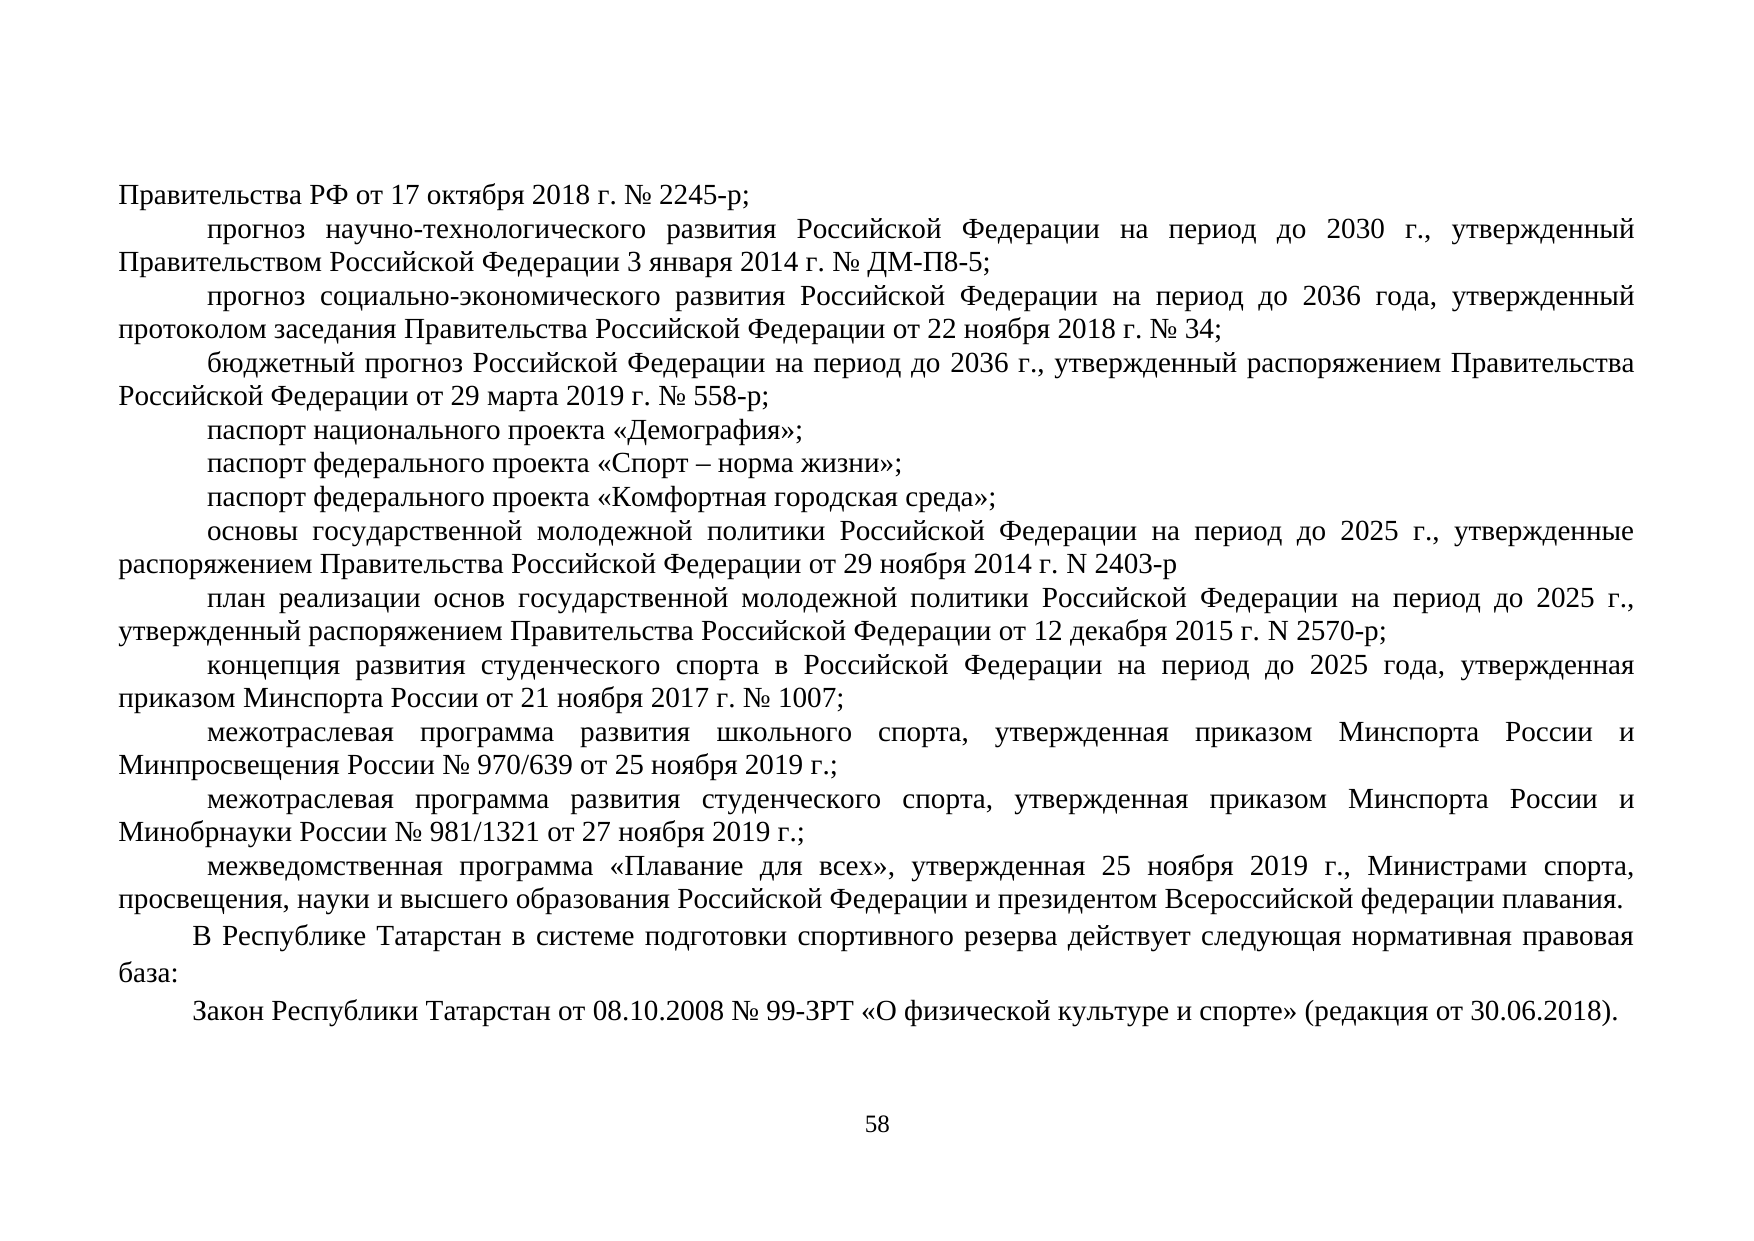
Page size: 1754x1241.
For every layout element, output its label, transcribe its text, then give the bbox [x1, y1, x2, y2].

text прогноз социально-экономического развития Российской Федерации на период до 2036 года, утвержденный протоколом заседания Правительства Российской Федерации от 22 ноября 2018 г. № 34; [118, 278, 1636, 345]
text концепция развития студенческого спорта в Российской Федерации на период до 2025 года, утвержденная приказом Минспорта России от 21 ноября 2017 г. № 1007; [118, 647, 1636, 714]
text план реализации основ государственной молодежной политики Российской Федерации на период до 2025 г., утвержденный распоряжением Правительства Российской Федерации от 12 декабря 2015 г. N 2570-р; [118, 580, 1636, 647]
text межведомственная программа «Плавание для всех», утвержденная 25 ноября 2019 г., Министрами спорта, просвещения, науки и высшего образования Российской Федерации и президентом Всероссийской федерации плавания. [118, 848, 1636, 915]
text паспорт федерального проекта «Спорт – норма жизни»; [118, 446, 1636, 479]
text паспорт федерального проекта «Комфортная городская среда»; [118, 479, 1636, 513]
text бюджетный прогноз Российской Федерации на период до 2036 г., утвержденный распоряжением Правительства Российской Федерации от 29 марта 2019 г. № 558-р; [118, 345, 1636, 412]
text Закон Республики Татарстан от 08.10.2008 № 99-ЗРТ «О физической культуре и спорте» (редакция от 30.06.2018). [118, 990, 1636, 1028]
text прогноз научно-технологического развития Российской Федерации на период до 2030 г., утвержденный Правительством Российской Федерации 3 января 2014 г. № ДМ-П8-5; [118, 211, 1636, 278]
text межотраслевая программа развития студенческого спорта, утвержденная приказом Минспорта России и Минобрнауки России № 981/1321 от 27 ноября 2019 г.; [118, 781, 1636, 848]
text межотраслевая программа развития школьного спорта, утвержденная приказом Минспорта России и Минпросвещения России № 970/639 от 25 ноября 2019 г.; [118, 714, 1636, 781]
text паспорт национального проекта «Демография»; [118, 412, 1636, 446]
text В Республике Татарстан в системе подготовки спортивного резерва действует следующая нормативная правовая база: [118, 915, 1636, 990]
text основы государственной молодежной политики Российской Федерации на период до 2025 г., утвержденные распоряжением Правительства Российской Федерации от 29 ноября 2014 г. N 2403-р [118, 513, 1636, 580]
